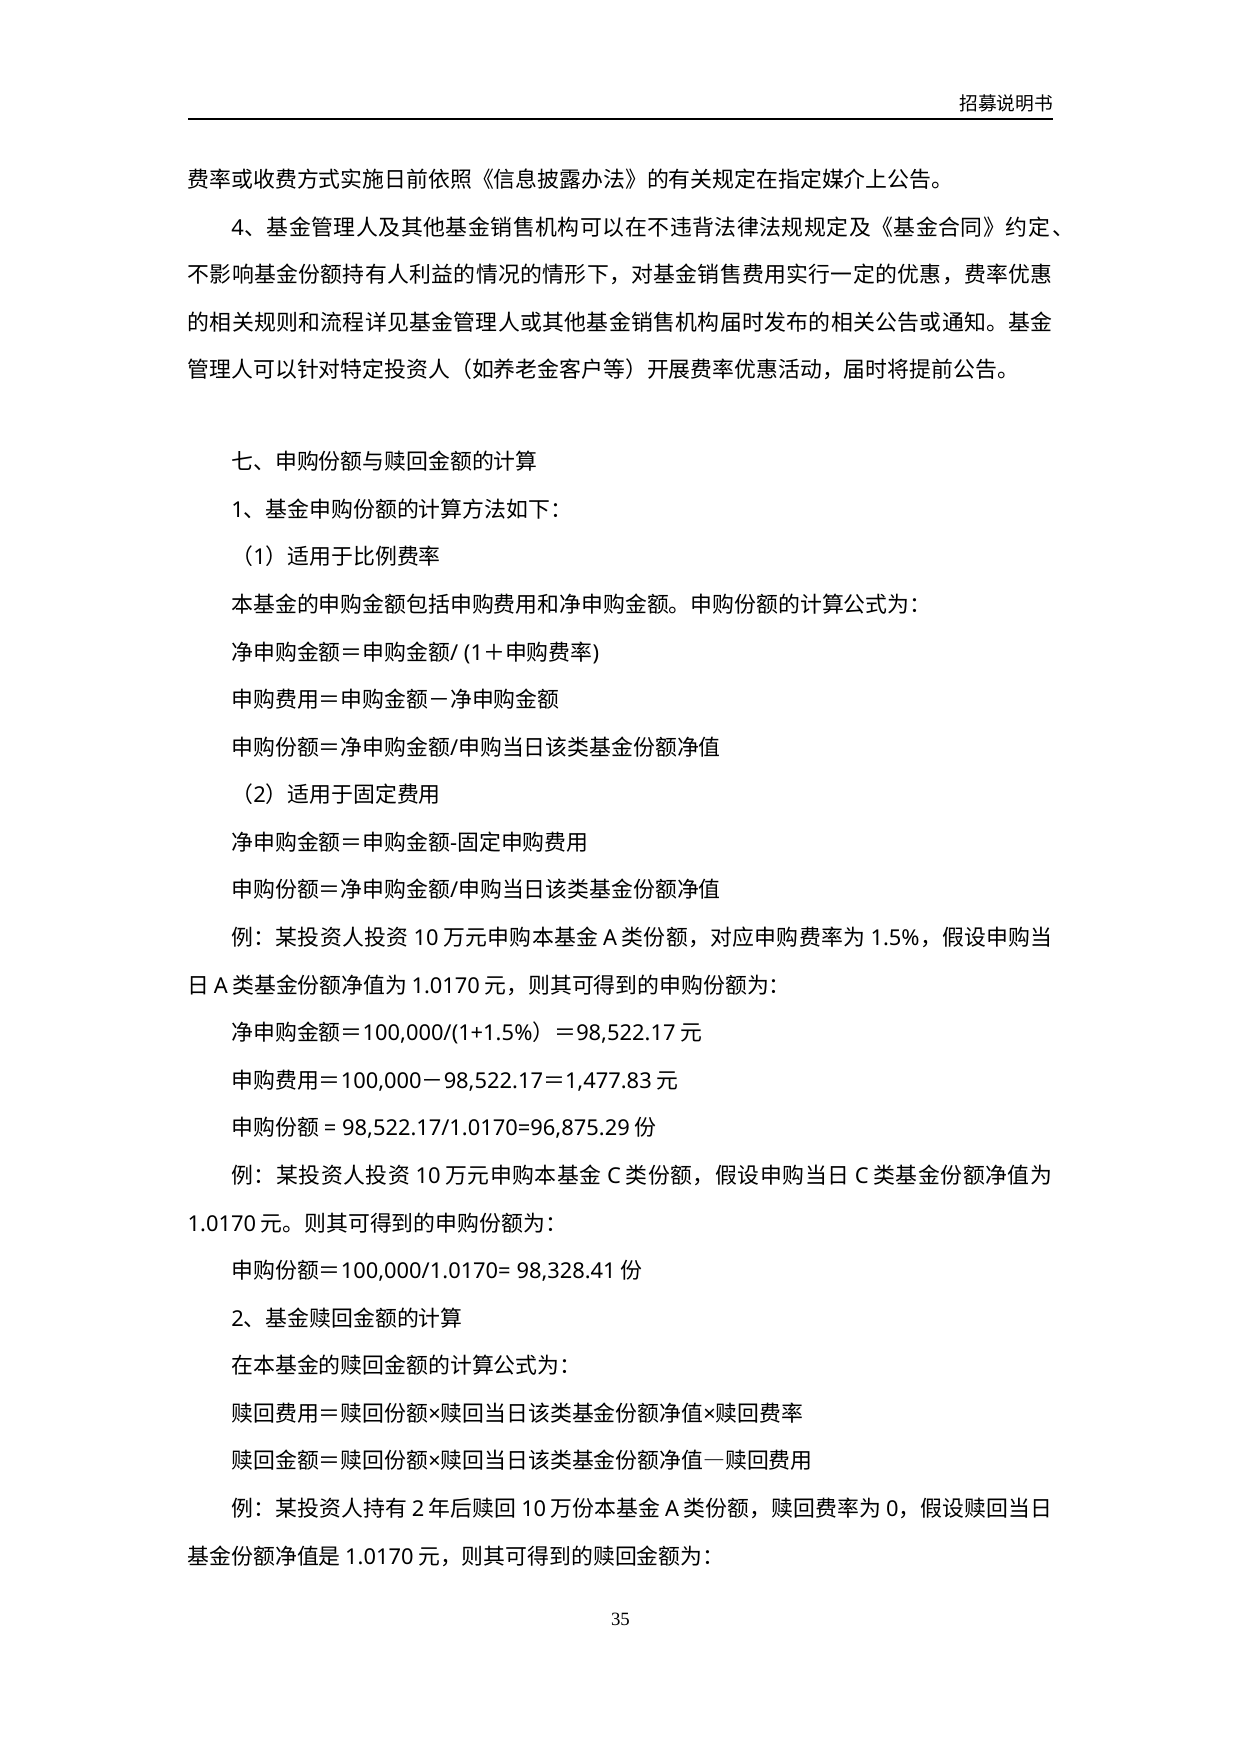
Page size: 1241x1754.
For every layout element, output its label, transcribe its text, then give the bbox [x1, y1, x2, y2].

text （2）适用于固定费用 [187, 777, 1053, 809]
text 1、基金申购份额的计算方法如下： [187, 492, 1053, 523]
text 净申购金额＝100,000/(1+1.5%）＝98,522.17元 [187, 1015, 1053, 1047]
text 赎回费用＝赎回份额×赎回当日该类基金份额净值×赎回费率 [187, 1396, 1053, 1428]
text 净申购金额＝申购金额-固定申购费用 [187, 825, 1053, 857]
text （1）适用于比例费率 [187, 539, 1053, 571]
text 七、申购份额与赎回金额的计算 [187, 444, 1053, 476]
text 2、基金赎回金额的计算 [187, 1301, 1053, 1333]
text 申购费用＝申购金额－净申购金额 [187, 682, 1053, 714]
text 例：某投资人投资10万元申购本基金A类份额，对应申购费率为1.5%，假设申购当日A类基金份额净值为1.0170元，则其可得到的申购份额为： [187, 920, 1053, 999]
text 申购份额＝100,000/1.0170= 98,328.41份 [187, 1253, 1053, 1285]
text 申购份额 = 98,522.17/1.0170=96,875.29份 [187, 1110, 1053, 1142]
text 本基金的申购金额包括申购费用和净申购金额。申购份额的计算公式为： [187, 587, 1053, 619]
text 例：某投资人投资10万元申购本基金C类份额，假设申购当日C类基金份额净值为1.0170元。则其可得到的申购份额为： [187, 1158, 1053, 1237]
text 赎回金额＝赎回份额×赎回当日该类基金份额净值—赎回费用 [187, 1443, 1053, 1475]
text 4、基金管理人及其他基金销售机构可以在不违背法律法规规定及《基金合同》约定、不影响基金份额持有人利益的情况的情形下，对基金销售费用实行一定的优惠，费率优惠的相关规则和流程详见基金管理人或其他基金销售机构届时发布的相关公告或通知。基金管理人可以针对特定投资人（如养老金客户等）开展费率优惠活动，届时将提前公告。 [187, 209, 1053, 384]
text 申购费用＝100,000－98,522.17＝1,477.83元 [187, 1063, 1053, 1094]
text 净申购金额＝申购金额/ (1＋申购费率) [187, 634, 1053, 666]
text 申购份额＝净申购金额/申购当日该类基金份额净值 [187, 729, 1053, 761]
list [187, 162, 1053, 194]
text 在本基金的赎回金额的计算公式为： [187, 1348, 1053, 1380]
text 申购份额＝净申购金额/申购当日该类基金份额净值 [187, 872, 1053, 904]
text 例：某投资人持有2年后赎回10万份本基金A类份额，赎回费率为0，假设赎回当日基金份额净值是1.0170元，则其可得到的赎回金额为： [187, 1491, 1053, 1571]
